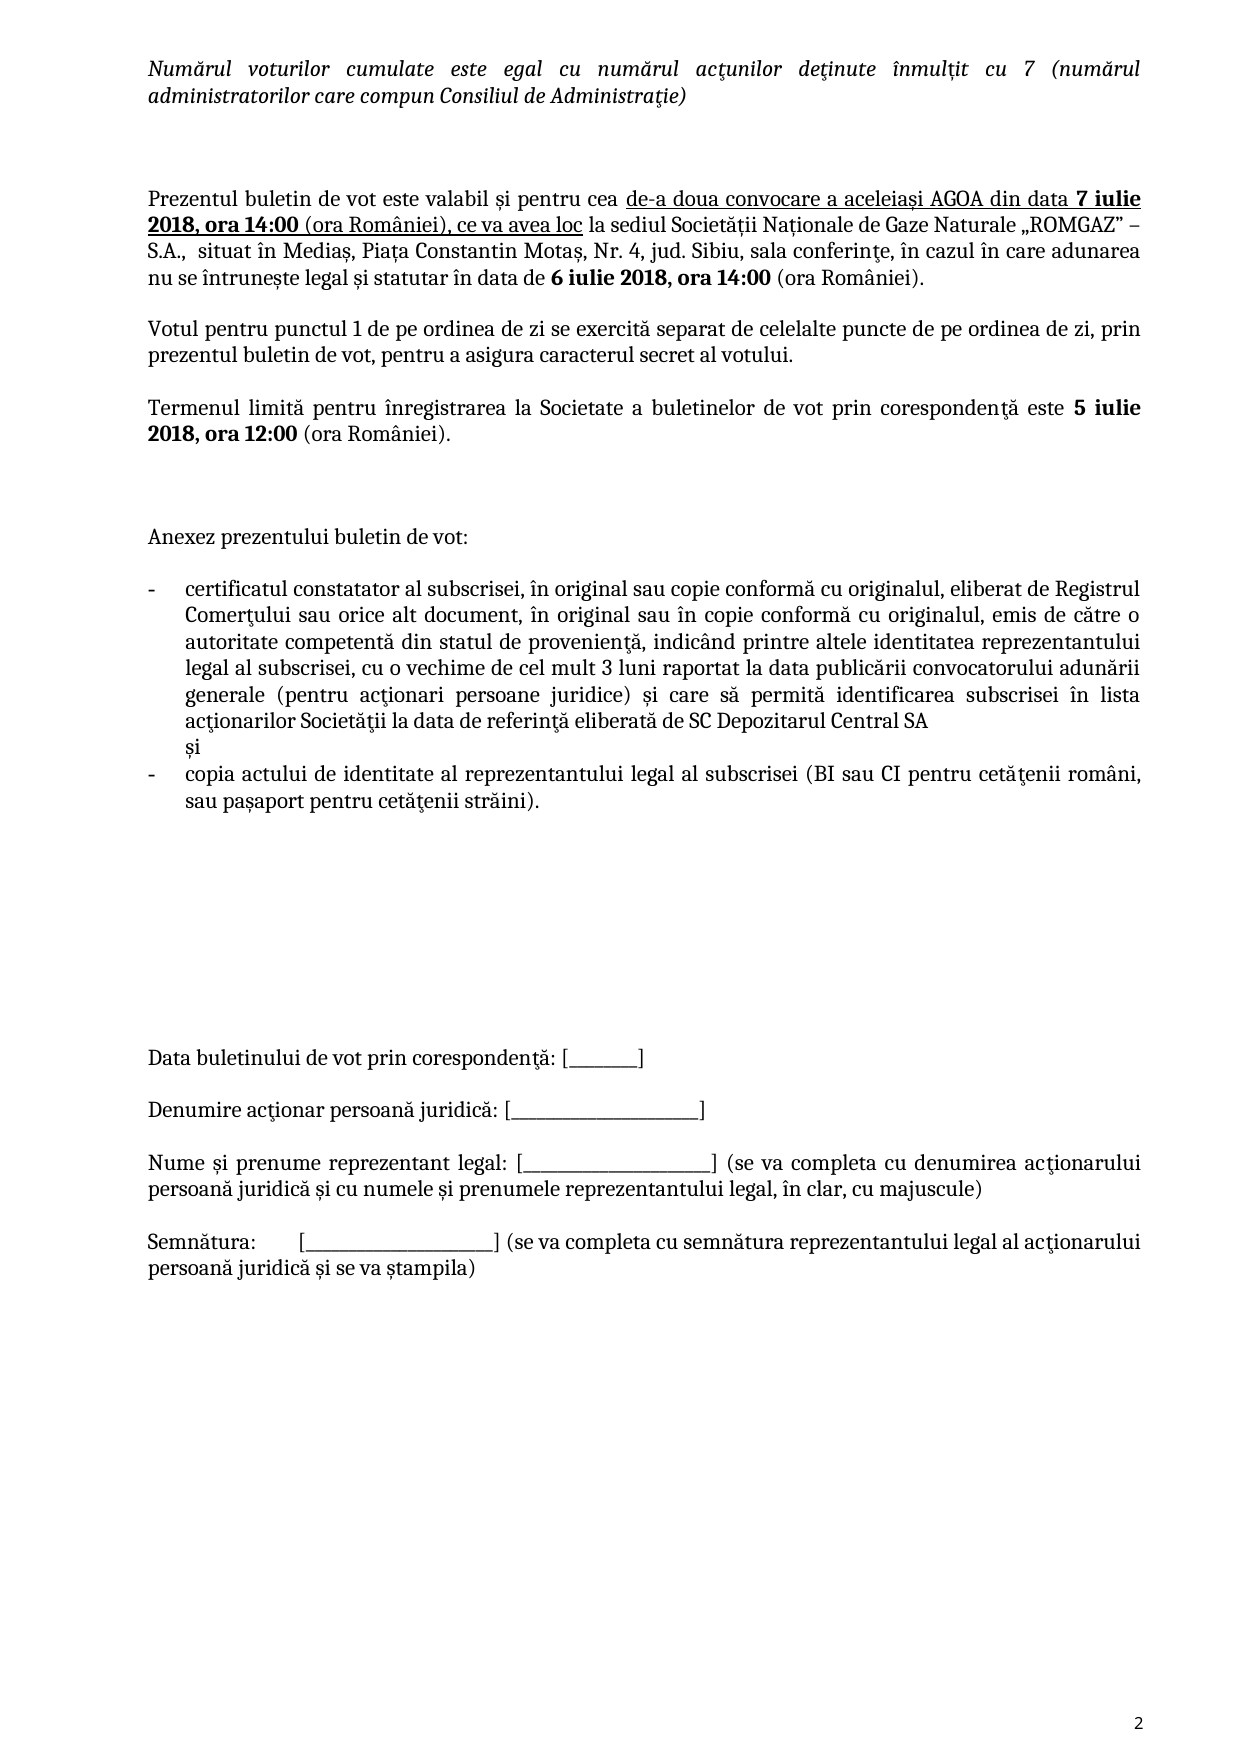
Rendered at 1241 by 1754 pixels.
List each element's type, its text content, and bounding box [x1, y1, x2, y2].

text Data buletinului de vot prin corespondenţă: [________] [148, 1044, 1141, 1071]
text Prezentul buletin de vot este valabil şi pentru cea de-a doua convocare a aceleiaşi AGOA din data 7 iulie 2018, ora 14:00 (ora României), ce va avea loc la sediul Societății Naționale de Gaze Naturale „ROMGAZ” – S.A., situat în Mediaş, Piața Constantin Motaș, Nr. 4, jud. Sibiu, sala conferinţe, în cazul în care adunarea nu se întruneşte legal şi statutar în data de 6 iulie 2018, ora 14:00 (ora României). [148, 185, 1141, 291]
text Termenul limită pentru înregistrarea la Societate a buletinelor de vot prin corespondenţă este 5 iulie 2018, ora 12:00 (ora României). [148, 395, 1141, 447]
text Numărul voturilor cumulate este egal cu numărul acţunilor deţinute înmulțit cu 7 (numărul administratorilor care compun Consiliul de Administraţie) [148, 56, 1144, 109]
text Nume şi prenume reprezentant legal: [______________________] (se va completa cu denumirea acţionarului persoană juridică şi cu numele şi prenumele reprezentantului legal, în clar, cu majuscule) [148, 1150, 1141, 1202]
text Semnătura: [______________________] (se va completa cu semnătura reprezentantului legal al acţionarului persoană juridică şi se va ştampila) [148, 1229, 1141, 1281]
list certificatul constatator al subscrisei, în original sau copie conformă cu originalul, eliberat de Registrul Comerţului sau orice alt document, în original sau în copie conformă cu originalul, emis de către o autoritate competentă din statul de provenienţă, indicând printre altele identitatea reprezentantului legal al subscrisei, cu o vechime de cel mult 3 luni raportat la data publicării convocatorului adunării generale (pentru acţionari persoane juridice) şi care să permită identificarea subscrisei în lista acţionarilor Societăţii la data de referinţă eliberată de SC Depozitarul Central SA [148, 575, 1141, 734]
text Denumire acţionar persoană juridică: [______________________] [148, 1097, 1141, 1123]
text Anexez prezentului buletin de vot: [148, 524, 1141, 550]
list și [185, 734, 1141, 760]
list copia actului de identitate al reprezentantului legal al subscrisei (BI sau CI pentru cetăţenii români, sau paşaport pentru cetăţenii străini). [148, 760, 1141, 814]
text Votul pentru punctul 1 de pe ordinea de zi se exercită separat de celelalte puncte de pe ordinea de zi, prin prezentul buletin de vot, pentru a asigura caracterul secret al votului. [148, 316, 1144, 368]
